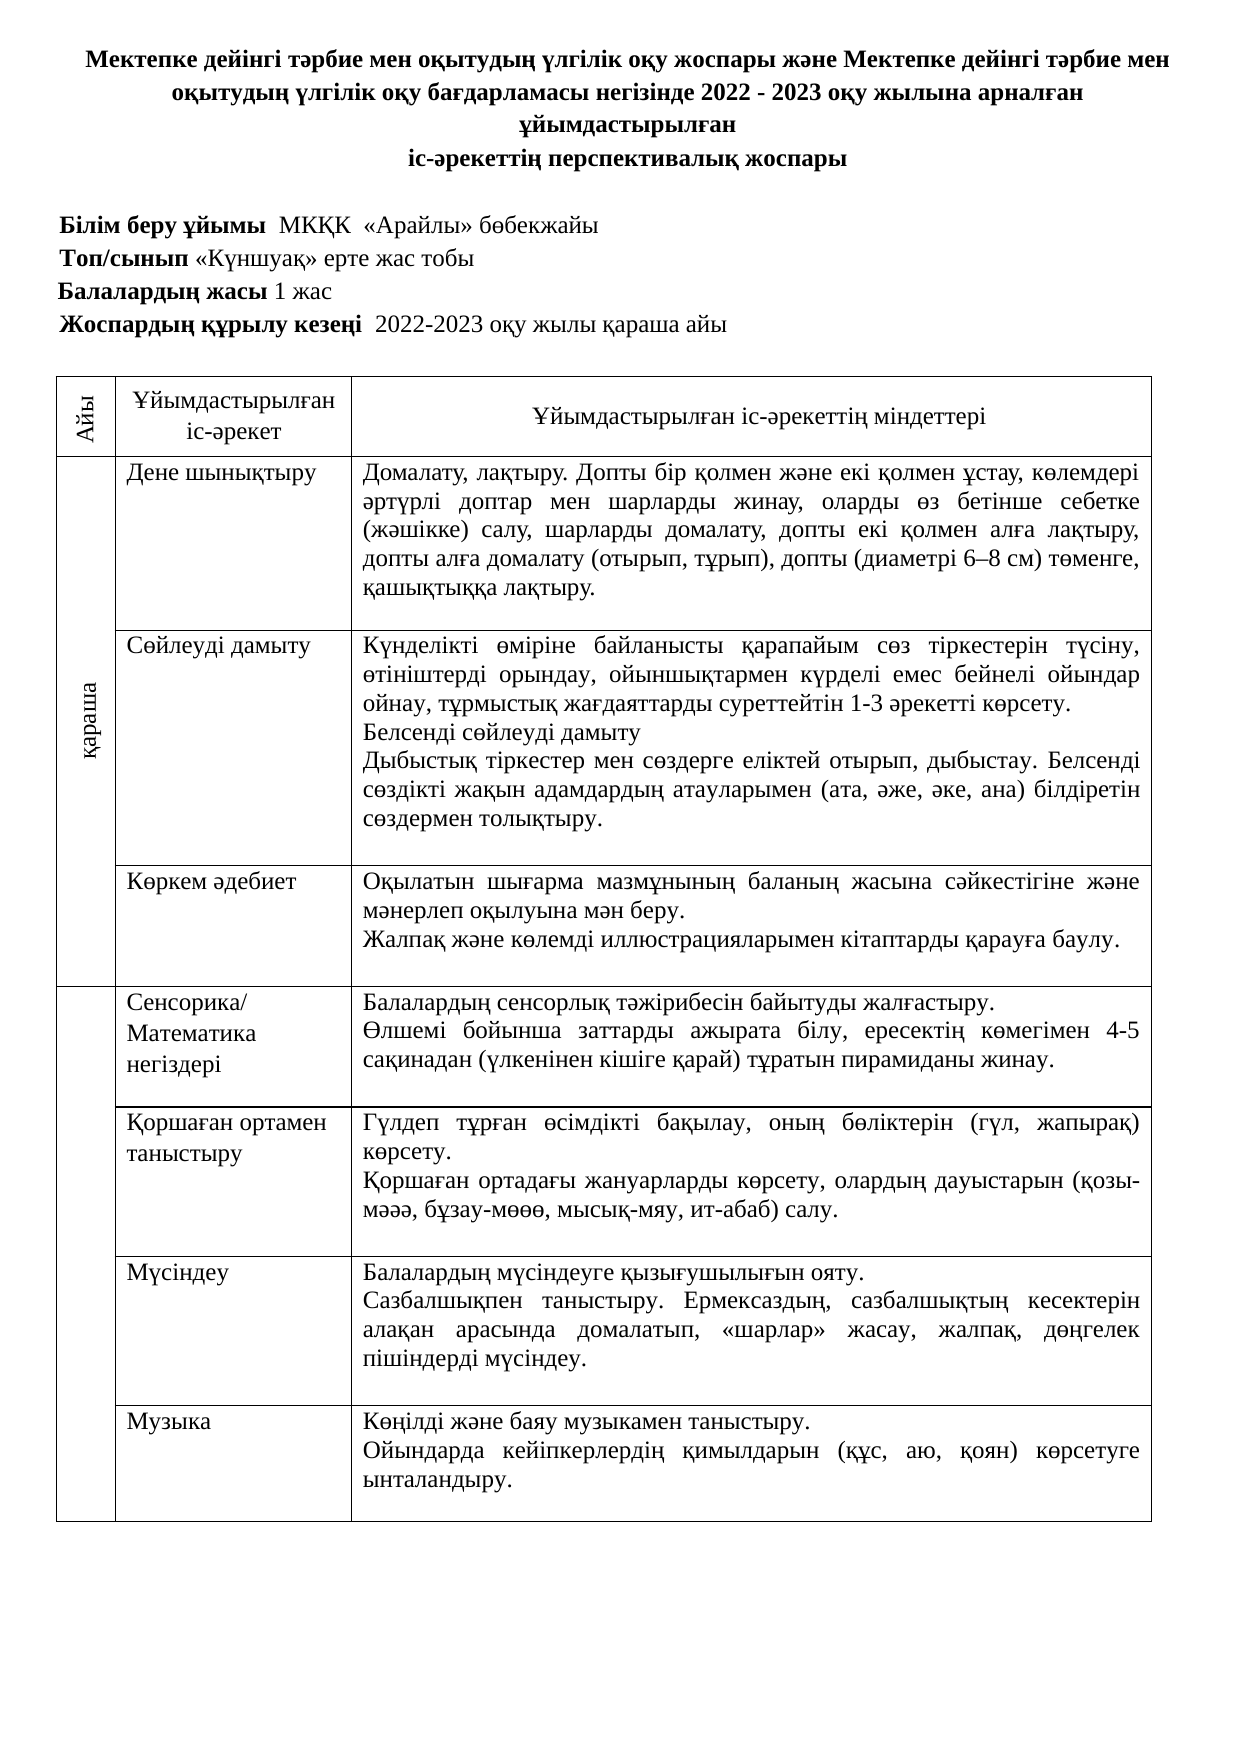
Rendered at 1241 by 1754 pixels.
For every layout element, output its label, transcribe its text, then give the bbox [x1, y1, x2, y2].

table_cell Сенсорика/ Математика негіздері [116, 987, 351, 1106]
table_header Ұйымдастырылған іс-әрекет [116, 377, 351, 456]
table_cell Көркем әдебиет [116, 866, 351, 986]
table_cell Дене шынықтыру [116, 457, 351, 629]
table_cell Гүлдеп тұрған өсімдікті бақылау, оның бөліктерін (гүл, жапырақ) көрсету. Қоршаған ортадағы жануарларды көрсету, олардың дауыстарын (қозы-мәәә, бұзау-мөөө, мысық-мяу, ит-абаб) салу. [352, 1108, 1151, 1256]
text Мектепке дейінгі тәрбие мен оқытудың үлгілік оқу жоспары және Мектепке дейінгі тәрбие мен оқытудың үлгілік оқу бағдарламасы негізінде 2022 - 2023 оқу жылына арналған ұйымдастырылған [59, 44, 1196, 138]
table_cell Күнделікті өміріне байланысты қарапайым сөз тіркестерін түсіну, өтініштерді орындау, ойыншықтармен күрделі емес бейнелі ойындар ойнау, тұрмыстық жағдаяттарды суреттейтін 1-3 әрекетті көрсету. Белсенді сөйлеуді дамыту Дыбыстық тіркестер мен сөздерге еліктей отырып, дыбыстау. Белсенді сөздікті жақын адамдардың атауларымен (ата, әже, әке, ана) білдіретін сөздермен толықтыру. [352, 631, 1151, 865]
text Балалардың жасы 1 жас [57, 276, 1196, 305]
text Топ/сынып «Күншуақ» ерте жас тобы [59, 243, 1078, 272]
table_header Ұйымдастырылған іс-әрекеттің міндеттері [352, 377, 1151, 456]
table_cell Домалату, лақтыру. Допты бір қолмен және екі қолмен ұстау, көлемдері әртүрлі доптар мен шарларды жинау, оларды өз бетінше себетке (жәшікке) салу, шарларды домалату, допты екі қолмен алға лақтыру, допты алға домалату (отырып, тұрып), допты (диаметрі 6–8 см) төменге, қашықтыққа лақтыру. [352, 457, 1151, 629]
table_cell Сөйлеуді дамыту [116, 631, 351, 865]
table_cell қараша [57, 457, 115, 986]
table_cell Балалардың мүсіндеуге қызығушылығын ояту. Сазбалшықпен таныстыру. Ермексаздың, сазбалшықтың кесектерін алақан арасында домалатып, «шарлар» жасау, жалпақ, дөңгелек пішіндерді мүсіндеу. [352, 1257, 1151, 1405]
table_cell Оқылатын шығарма мазмұнының баланың жасына сәйкестігіне және мәнерлеп оқылуына мән беру. Жалпақ және көлемді иллюстрацияларымен кітаптарды қарауға баулу. [352, 866, 1151, 986]
table_cell [57, 987, 115, 1521]
text Білім беру ұйымы МКҚК «Арайлы» бөбекжайы [59, 210, 1196, 238]
table_header Айы [57, 377, 115, 456]
table_cell Музыка [116, 1406, 351, 1521]
table_cell Көңілді және баяу музыкамен таныстыру. Ойындарда кейіпкерлердің қимылдарын (құс, аю, қоян) көрсетуге ынталандыру. [352, 1406, 1151, 1521]
text іс-әрекеттің перспективалық жоспары [59, 143, 1196, 171]
table_cell Мүсіндеу [116, 1257, 351, 1405]
table_cell Балалардың сенсорлық тәжірибесін байытуды жалғастыру. Өлшемі бойынша заттарды ажырата білу, ересектің көмегімен 4-5 сақинадан (үлкенінен кішіге қарай) тұратын пирамиданы жинау. [352, 987, 1151, 1106]
table_cell Қоршаған ортамен таныстыру [116, 1108, 351, 1256]
text Жоспардың құрылу кезеңі 2022-2023 оқу жылы қараша айы [59, 309, 1196, 338]
